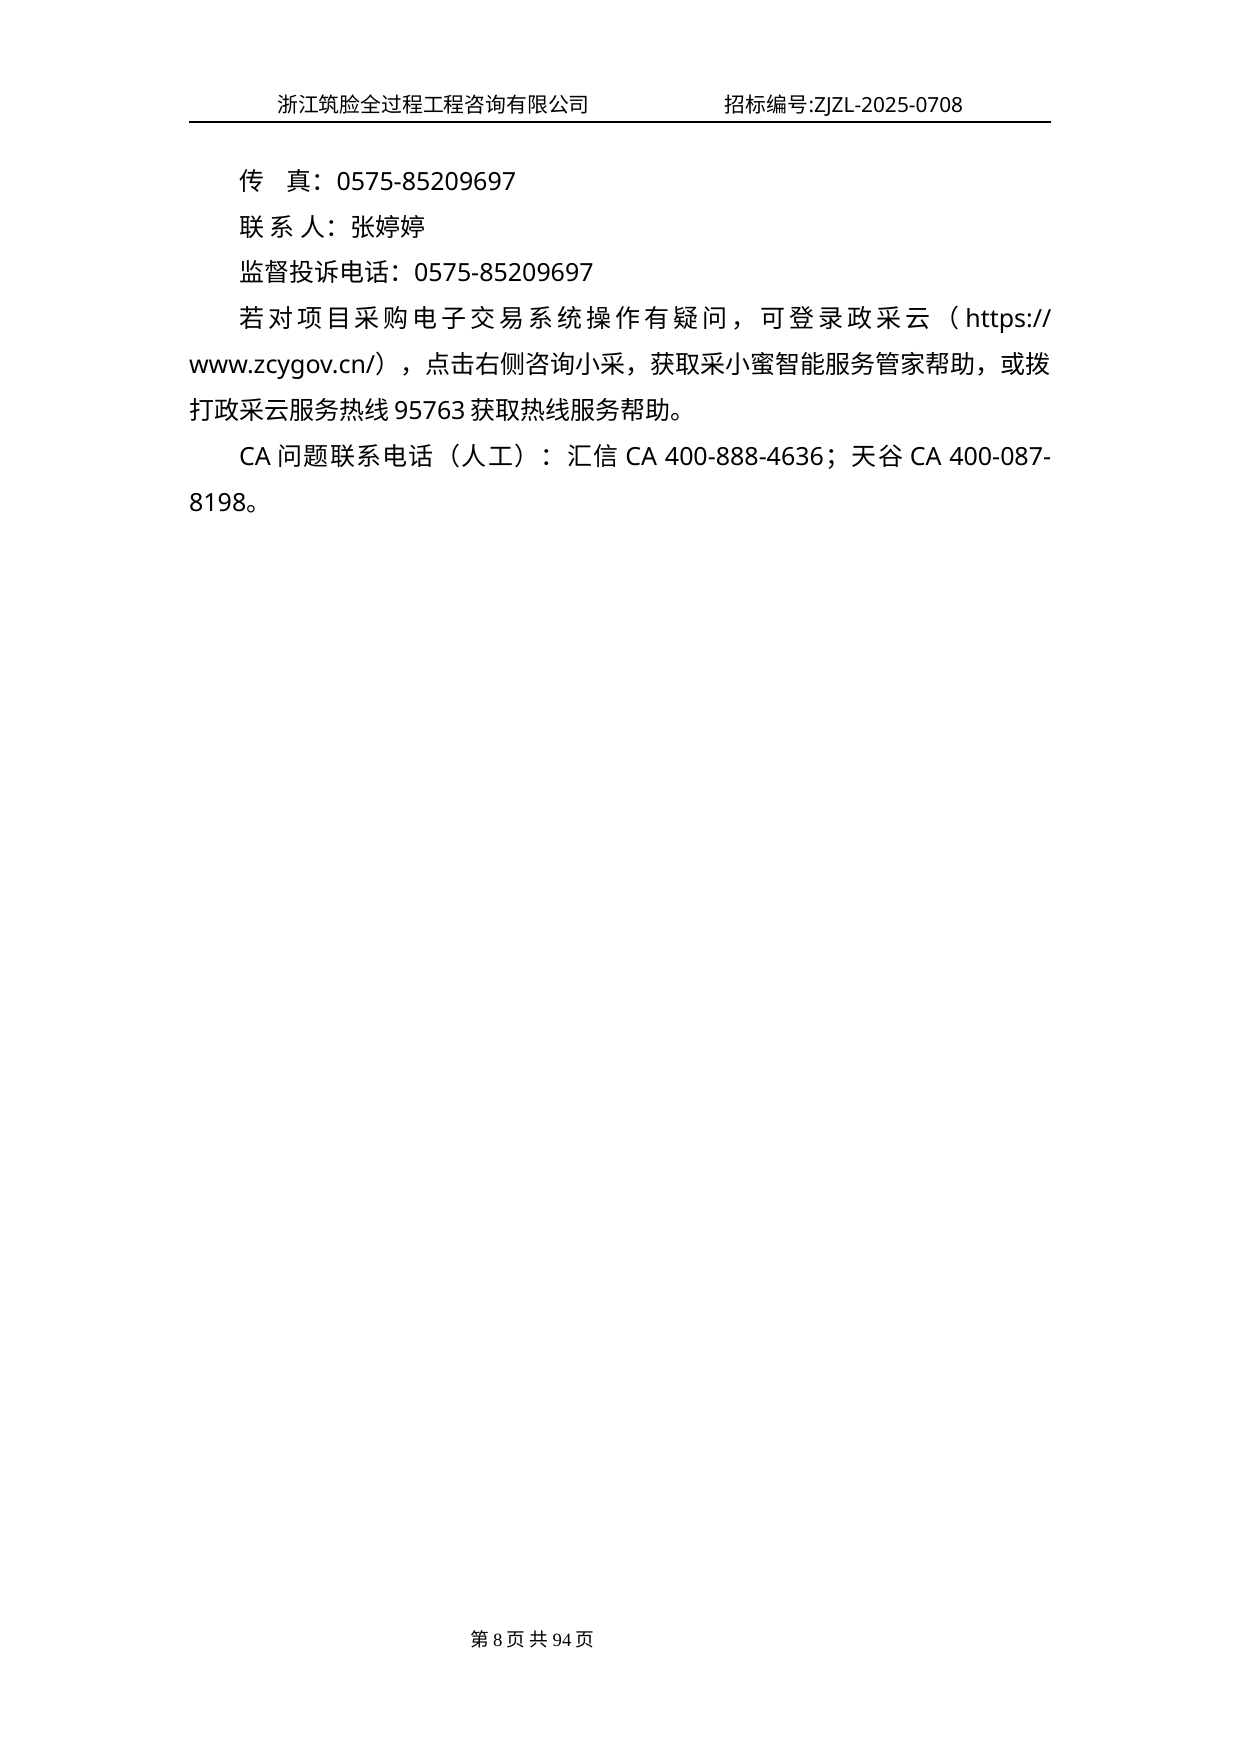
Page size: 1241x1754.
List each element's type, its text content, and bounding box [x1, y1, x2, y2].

text 传 真：0575-85209697 [189, 153, 1051, 199]
text 若对项目采购电子交易系统操作有疑问，可登录政采云（https://www.zcygov.cn/），点击右侧咨询小采，获取采小蜜智能服务管家帮助，或拨打政采云服务热线95763获取热线服务帮助。 [189, 291, 1051, 428]
text CA问题联系电话（人工）：汇信CA 400-888-4636；天谷CA 400-087-8198。 [189, 428, 1051, 520]
text 联 系 人：张婷婷 [189, 199, 1051, 245]
text 监督投诉电话：0575-85209697 [189, 245, 1051, 291]
